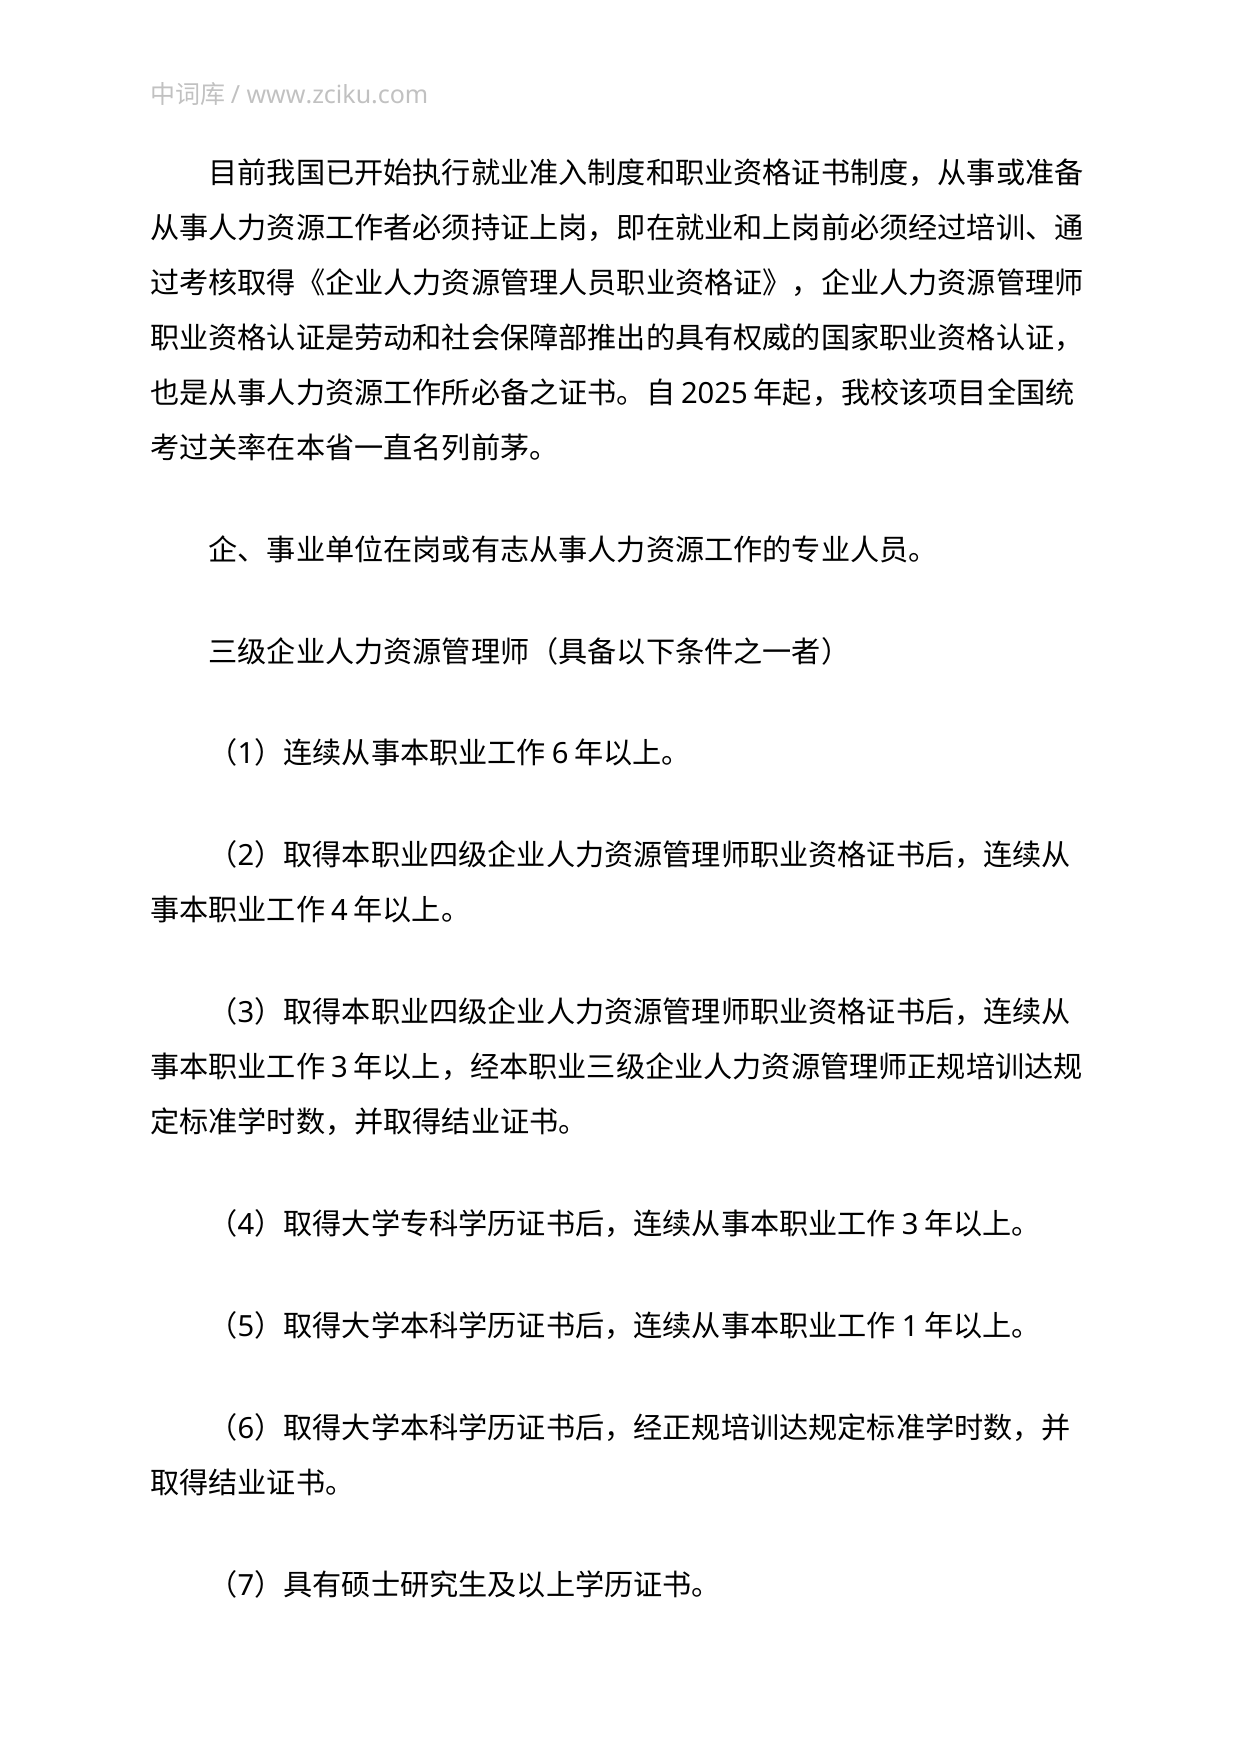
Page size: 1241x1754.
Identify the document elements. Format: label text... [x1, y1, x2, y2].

text 目前我国已开始执行就业准入制度和职业资格证书制度，从事或准备从事人力资源工作者必须持证上岗，即在就业和上岗前必须经过培训、通过考核取得《企业人力资源管理人员职业资格证》，企业人力资源管理师职业资格认证是劳动和社会保障部推出的具有权威的国家职业资格认证，也是从事人力资源工作所必备之证书。自2025年起，我校该项目全国统考过关率在本省一直名列前茅。 [150, 150, 1090, 467]
text （6）取得大学本科学历证书后，经正规培训达规定标准学时数，并取得结业证书。 [150, 1404, 1090, 1502]
text 三级企业人力资源管理师（具备以下条件之一者） [150, 628, 1090, 670]
text （2）取得本职业四级企业人力资源管理师职业资格证书后，连续从事本职业工作4年以上。 [150, 832, 1090, 929]
text 企、事业单位在岗或有志从事人力资源工作的专业人员。 [150, 526, 1090, 569]
text （7）具有硕士研究生及以上学历证书。 [150, 1561, 1090, 1604]
text （1）连续从事本职业工作6年以上。 [150, 730, 1090, 772]
text （4）取得大学专科学历证书后，连续从事本职业工作3年以上。 [150, 1201, 1090, 1243]
text （3）取得本职业四级企业人力资源管理师职业资格证书后，连续从事本职业工作3年以上，经本职业三级企业人力资源管理师正规培训达规定标准学时数，并取得结业证书。 [150, 989, 1090, 1141]
text （5）取得大学本科学历证书后，连续从事本职业工作1年以上。 [150, 1303, 1090, 1345]
